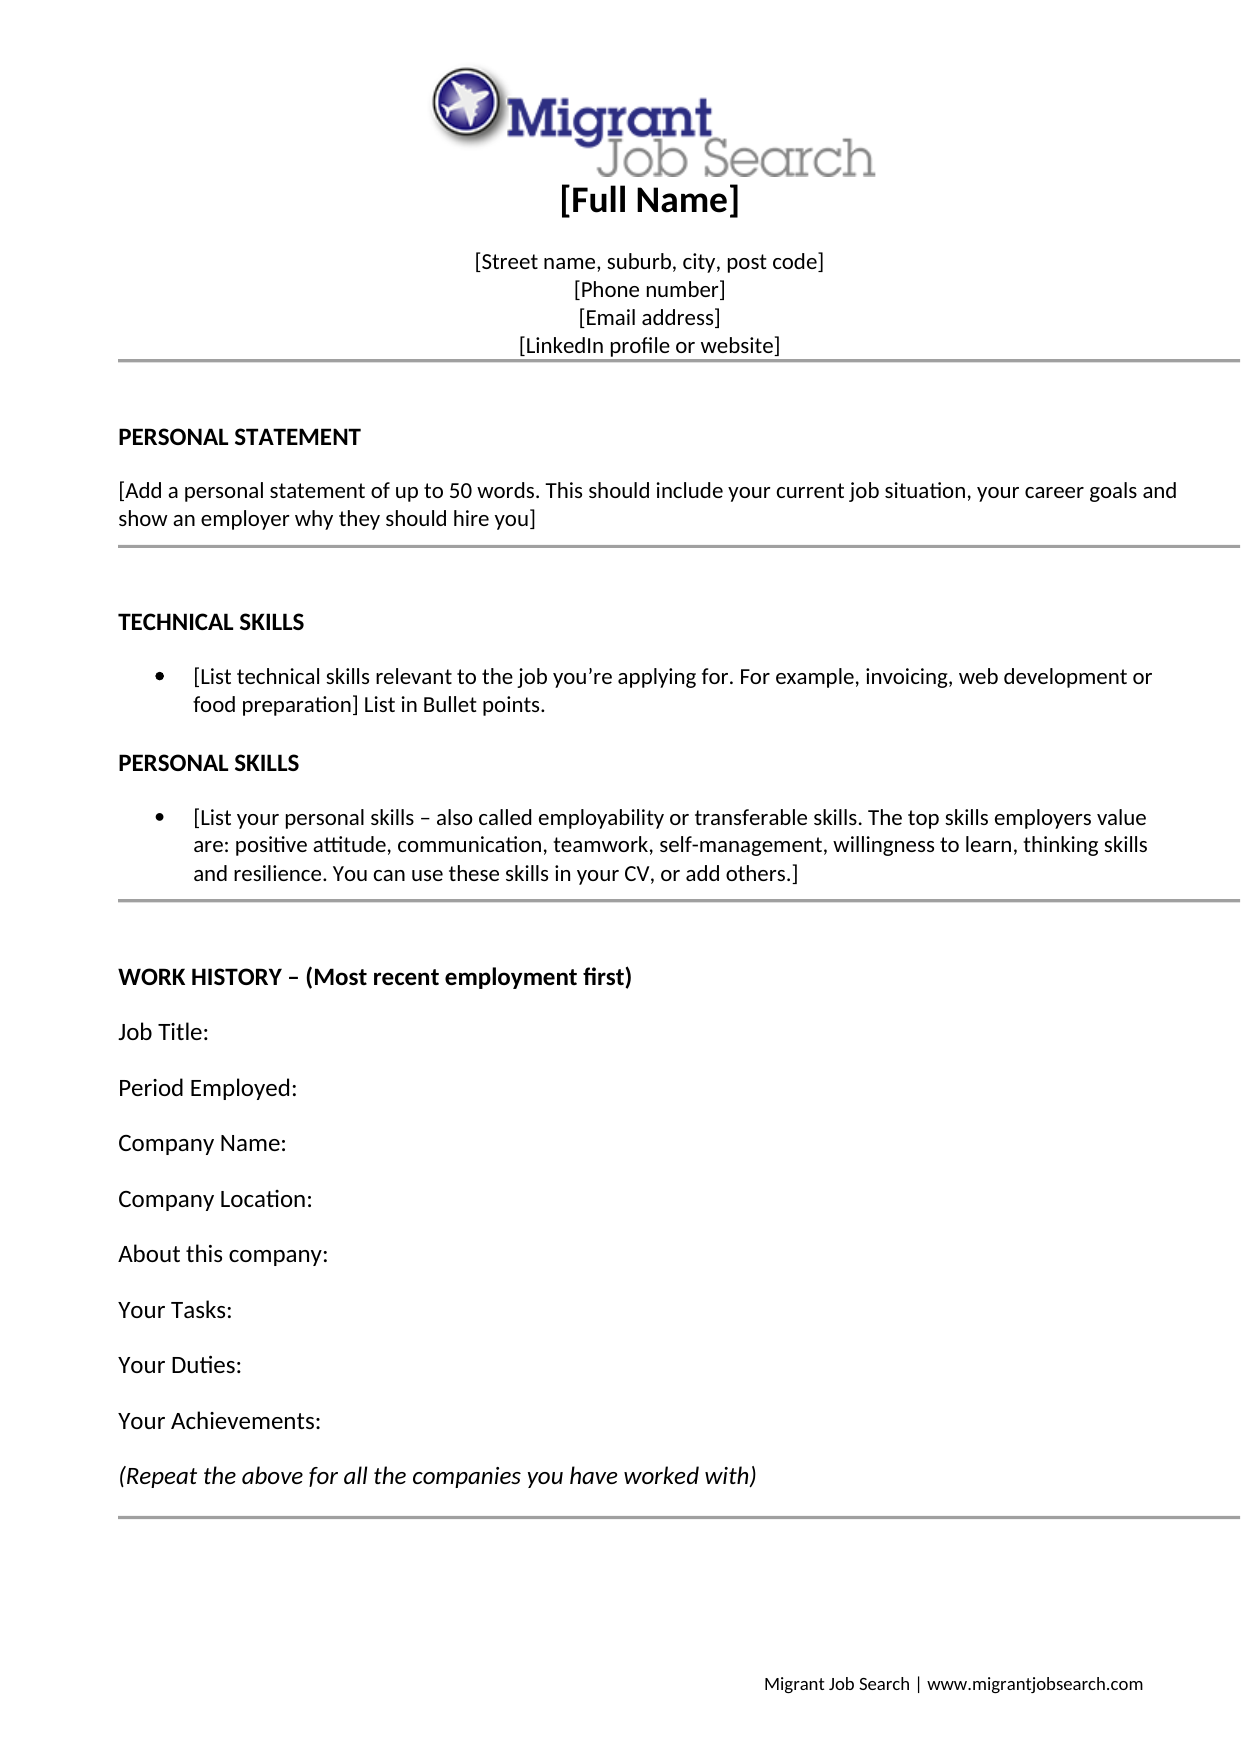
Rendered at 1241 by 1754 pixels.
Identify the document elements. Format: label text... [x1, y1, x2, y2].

text Your Achievements: [118, 1405, 1181, 1435]
list [List technical skills relevant to the job you’re applying for. For example, invoicing, web development or food preparation] List in Bullet points. [156, 662, 1181, 718]
text [LinkedIn profile or website] [118, 331, 1181, 359]
text About this company: [118, 1238, 1181, 1269]
text Company Name: [118, 1127, 1181, 1158]
text PERSONAL STATEMENT [118, 421, 1181, 451]
text [Street name, suburb, city, post code] [118, 247, 1181, 275]
text Period Employed: [118, 1072, 1181, 1102]
text (Repeat the above for all the companies you have worked with) [118, 1460, 1181, 1491]
text Your Duties: [118, 1349, 1181, 1380]
text WORK HISTORY – (Most recent employment first) [118, 961, 1181, 991]
list [List your personal skills – also called employability or transferable skills. The top skills employers value are: positive attitude, communication, teamwork, self-management, willingness to learn, thinking skills and resilience. You can use these skills in your CV, or add others.] [156, 803, 1181, 887]
text [Add a personal statement of up to 50 words. This should include your current job situation, your career goals and show an employer why they should hire you] [118, 476, 1181, 532]
text [Email address] [118, 303, 1181, 331]
picture [423, 59, 876, 177]
text TECHNICAL SKILLS [118, 606, 1181, 637]
text [Phone number] [118, 275, 1181, 303]
text Company Location: [118, 1183, 1181, 1213]
text Your Tasks: [118, 1294, 1181, 1324]
text Job Title: [118, 1016, 1181, 1047]
text PERSONAL SKILLS [118, 747, 1181, 778]
text [Full Name] [118, 176, 1181, 222]
